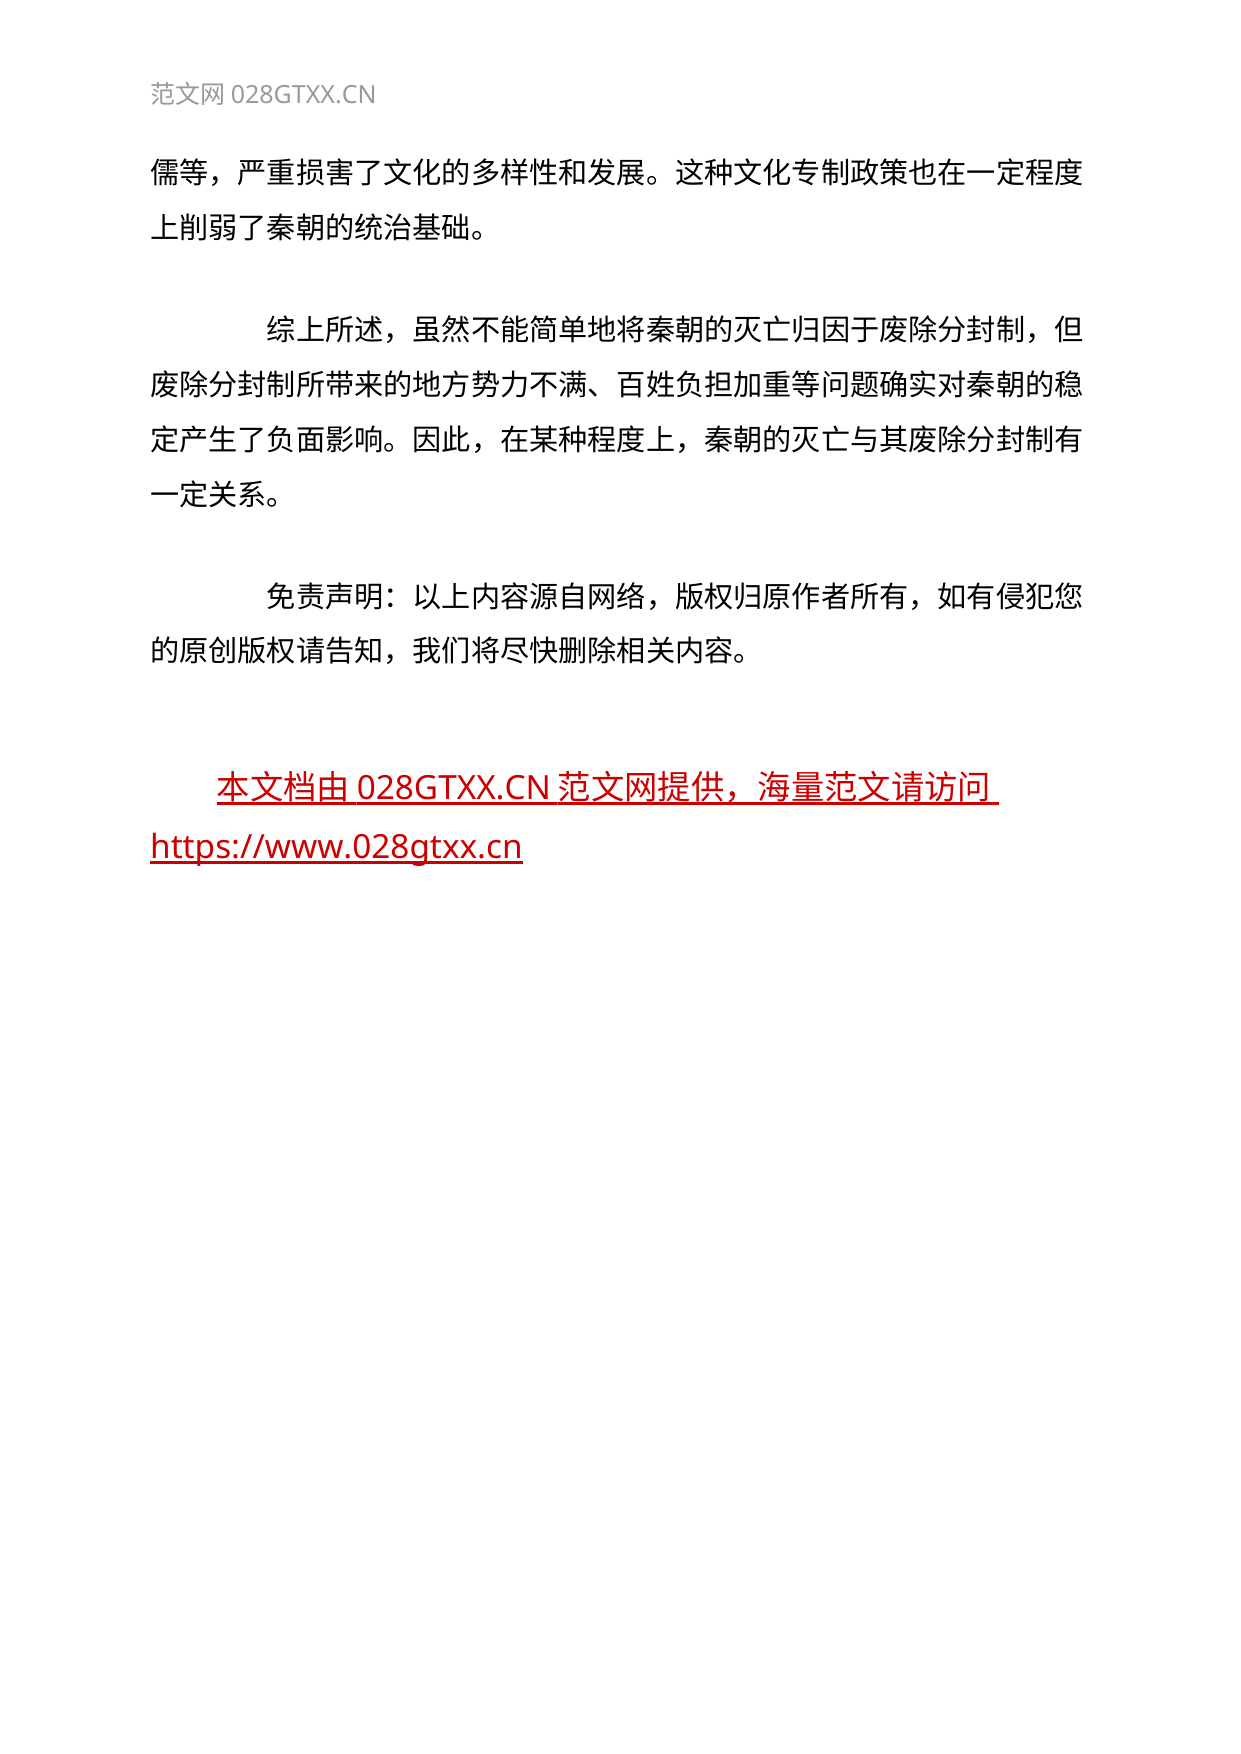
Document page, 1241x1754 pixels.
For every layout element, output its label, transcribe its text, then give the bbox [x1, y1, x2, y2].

text 综上所述，虽然不能简单地将秦朝的灭亡归因于废除分封制，但废除分封制所带来的地方势力不满、百姓负担加重等问题确实对秦朝的稳定产生了负面影响。因此，在某种程度上，秦朝的灭亡与其废除分封制有一定关系。 [150, 307, 1090, 514]
text 免责声明：以上内容源自网络，版权归原作者所有，如有侵犯您的原创版权请告知，我们将尽快删除相关内容。 [150, 573, 1090, 670]
text 本文档由028GTXX.CN范文网提供，海量范文请访问 https://www.028gtxx.cn [150, 761, 1090, 868]
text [150, 150, 1090, 247]
